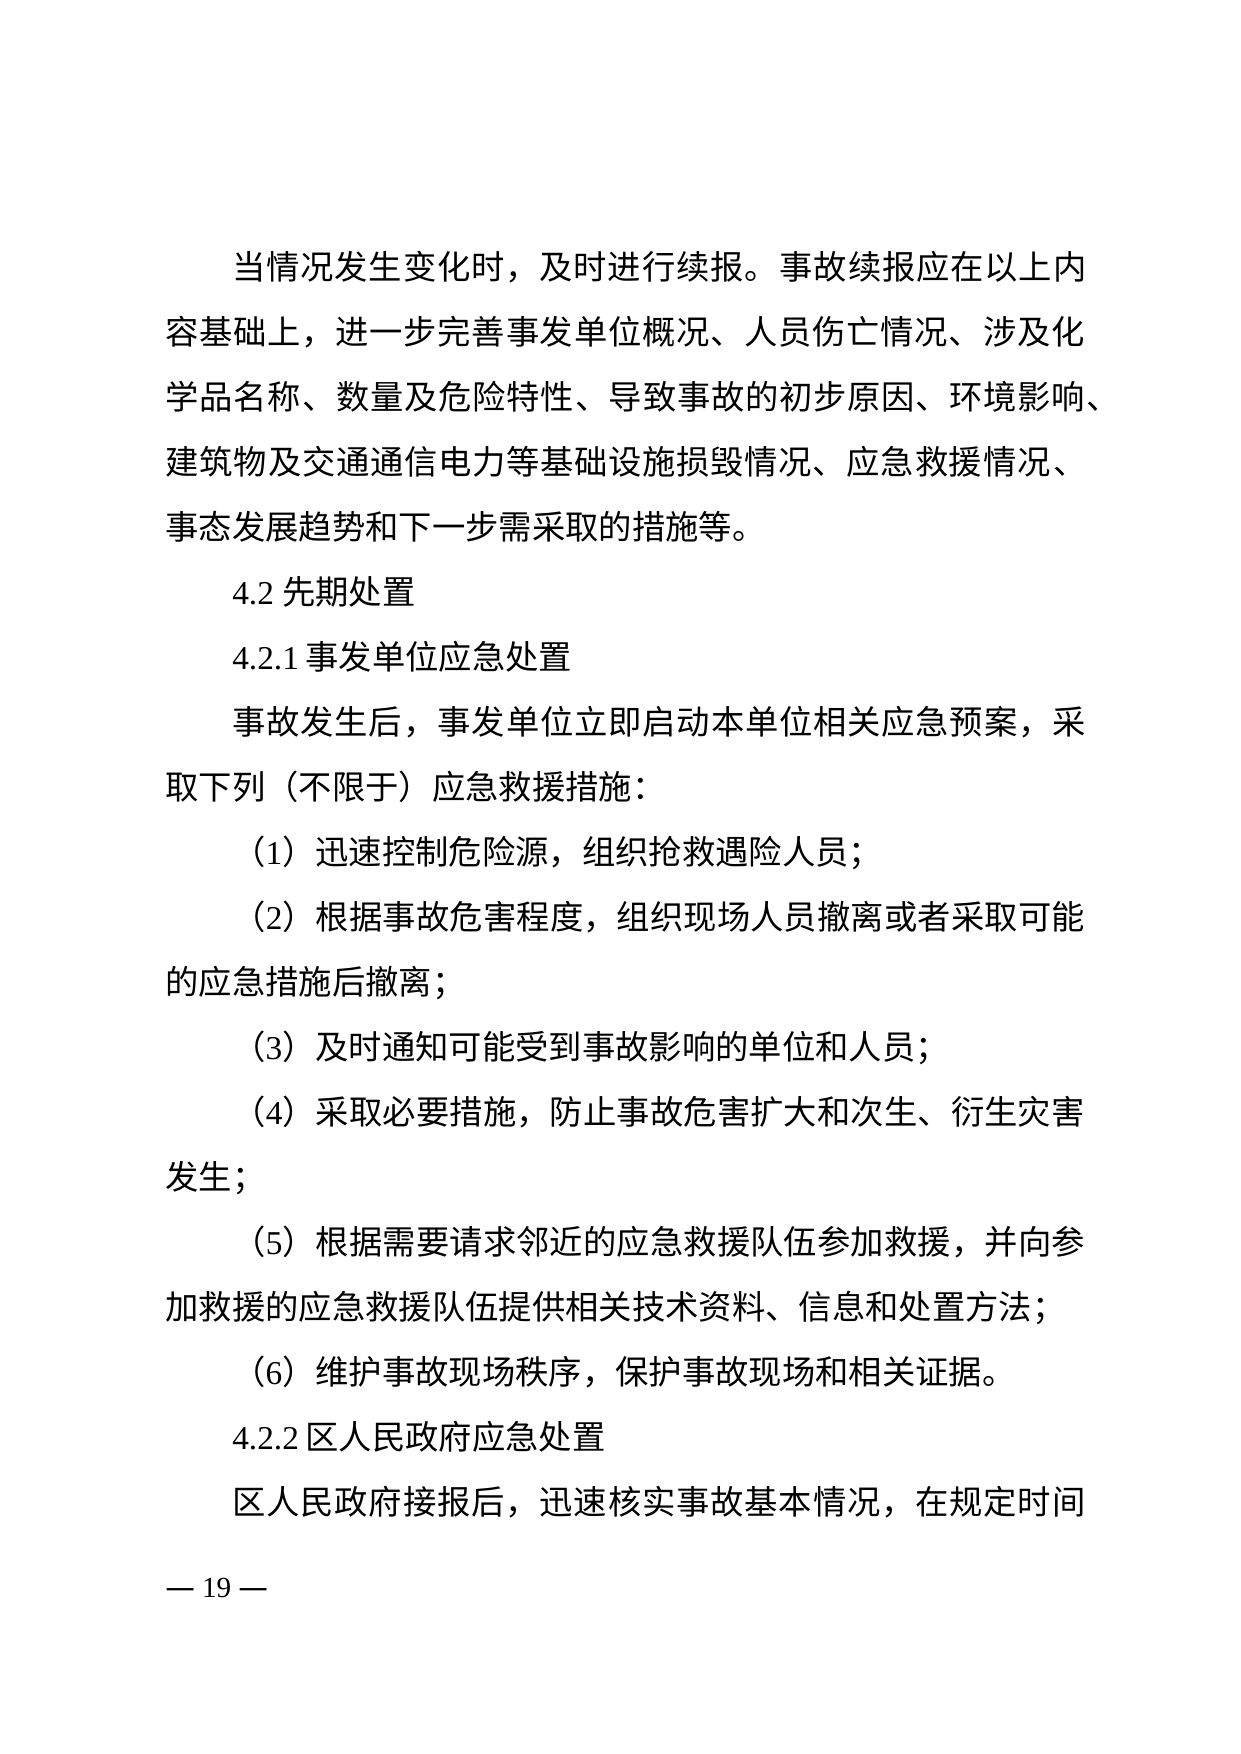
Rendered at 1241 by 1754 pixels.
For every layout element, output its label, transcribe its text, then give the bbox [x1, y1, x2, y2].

text （2）根据事故危害程度，组织现场人员撤离或者采取可能的应急措施后撤离； [165, 883, 1087, 1013]
text （3）及时通知可能受到事故影响的单位和人员； [165, 1013, 1087, 1078]
text 4.2.1事发单位应急处置 [165, 623, 1087, 688]
text 当情况发生变化时，及时进行续报。事故续报应在以上内容基础上，进一步完善事发单位概况、人员伤亡情况、涉及化学品名称、数量及危险特性、导致事故的初步原因、环境影响、建筑物及交通通信电力等基础设施损毁情况、应急救援情况、事态发展趋势和下一步需采取的措施等。 [165, 233, 1087, 558]
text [165, 1468, 1087, 1533]
text （6）维护事故现场秩序，保护事故现场和相关证据。 [165, 1338, 1087, 1403]
text （5）根据需要请求邻近的应急救援队伍参加救援，并向参加救援的应急救援队伍提供相关技术资料、信息和处置方法； [165, 1208, 1087, 1338]
text （4）采取必要措施，防止事故危害扩大和次生、衍生灾害发生； [165, 1078, 1087, 1208]
text 事故发生后，事发单位立即启动本单位相关应急预案，采取下列（不限于）应急救援措施： [165, 688, 1087, 818]
text 4.2 先期处置 [165, 558, 1087, 623]
text （1）迅速控制危险源，组织抢救遇险人员； [165, 818, 1087, 883]
text 4.2.2区人民政府应急处置 [165, 1403, 1087, 1468]
